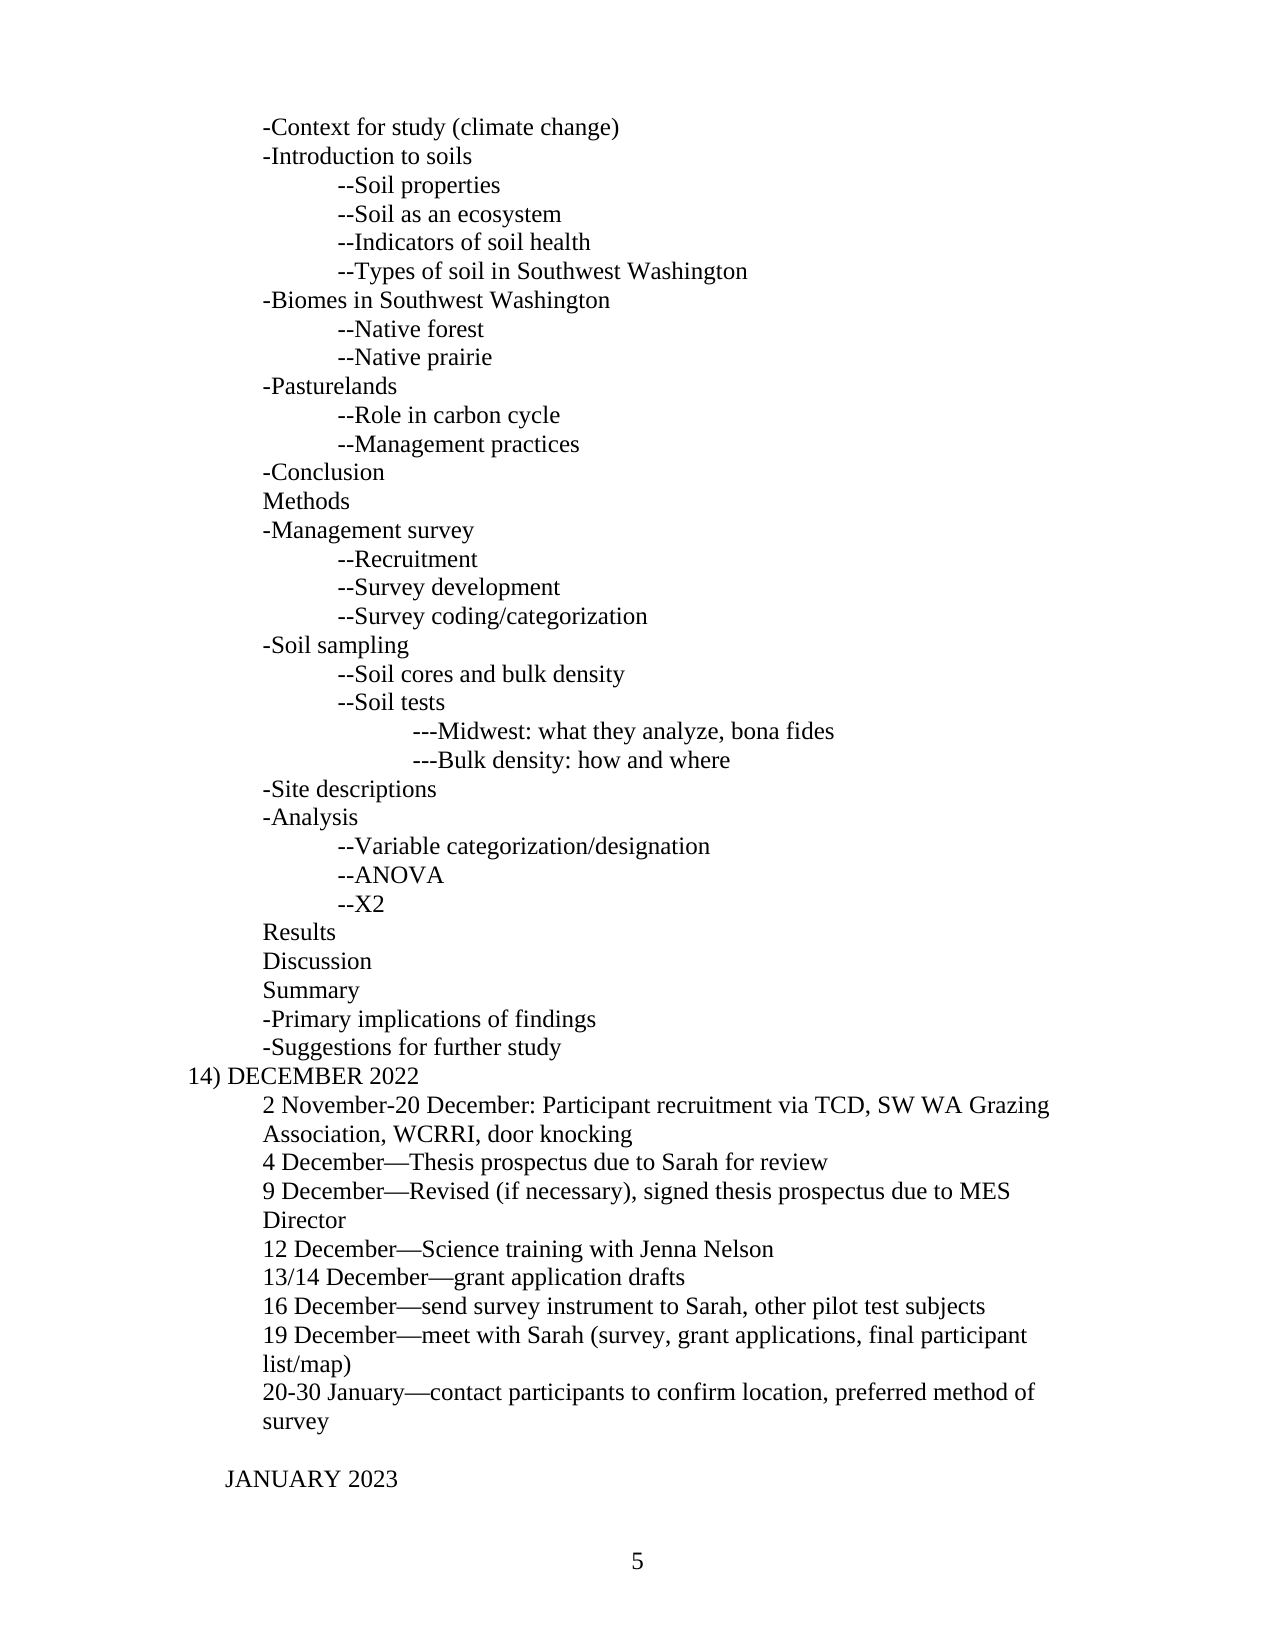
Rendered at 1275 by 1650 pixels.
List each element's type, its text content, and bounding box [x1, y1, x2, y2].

text --Survey coding/categorization [187, 601, 1087, 630]
text -Conclusion [187, 457, 1087, 486]
text -Biomes in Southwest Washington [187, 285, 1087, 314]
text -Primary implications of findings [187, 1004, 1087, 1032]
text 13/14 December—grant application drafts [187, 1262, 1087, 1291]
text Summary [187, 975, 1087, 1004]
text Results [187, 917, 1087, 946]
text -Pasturelands [187, 371, 1087, 400]
text -Introduction to soils [187, 141, 1087, 170]
text --Soil tests [187, 687, 1087, 716]
text --Types of soil in Southwest Washington [187, 256, 1087, 285]
text --ANOVA [187, 860, 1087, 889]
text --Native prairie [187, 342, 1087, 371]
text ---Bulk density: how and where [187, 745, 1087, 774]
text --Soil cores and bulk density [187, 659, 1087, 687]
text --Management practices [187, 429, 1087, 457]
text --Native forest [187, 314, 1087, 342]
text 2 November-20 December: Participant recruitment via TCD, SW WA Grazing Association, WCRRI, door knocking [187, 1090, 1087, 1147]
text --Variable categorization/designation [187, 831, 1087, 860]
text --Soil properties [187, 170, 1087, 199]
text 12 December—Science training with Jenna Nelson [187, 1234, 1087, 1262]
text 14) DECEMBER 2022 [187, 1061, 1087, 1090]
text Discussion [187, 946, 1087, 975]
text ---Midwest: what they analyze, bona fides [187, 716, 1087, 745]
text -Management survey [187, 515, 1087, 544]
text --Recruitment [187, 544, 1087, 572]
text --Indicators of soil health [187, 227, 1087, 256]
text --Survey development [187, 572, 1087, 601]
text 19 December—meet with Sarah (survey, grant applications, final participant list/map) [187, 1320, 1087, 1377]
text -Site descriptions [187, 774, 1087, 802]
text -Context for study (climate change) [187, 112, 1087, 141]
text --X2 [187, 889, 1087, 917]
text 9 December—Revised (if necessary), signed thesis prospectus due to MES Director [187, 1176, 1087, 1234]
text --Role in carbon cycle [187, 400, 1087, 429]
text -Suggestions for further study [187, 1032, 1087, 1061]
text -Analysis [187, 802, 1087, 831]
text -Soil sampling [187, 630, 1087, 659]
text --Soil as an ecosystem [187, 199, 1087, 227]
text JANUARY 2023 [187, 1464, 1087, 1492]
text 16 December—send survey instrument to Sarah, other pilot test subjects [187, 1291, 1087, 1320]
text 20-30 January—contact participants to confirm location, preferred method of survey [187, 1377, 1087, 1435]
text 4 December—Thesis prospectus due to Sarah for review [187, 1147, 1087, 1176]
text Methods [244, 486, 1087, 515]
